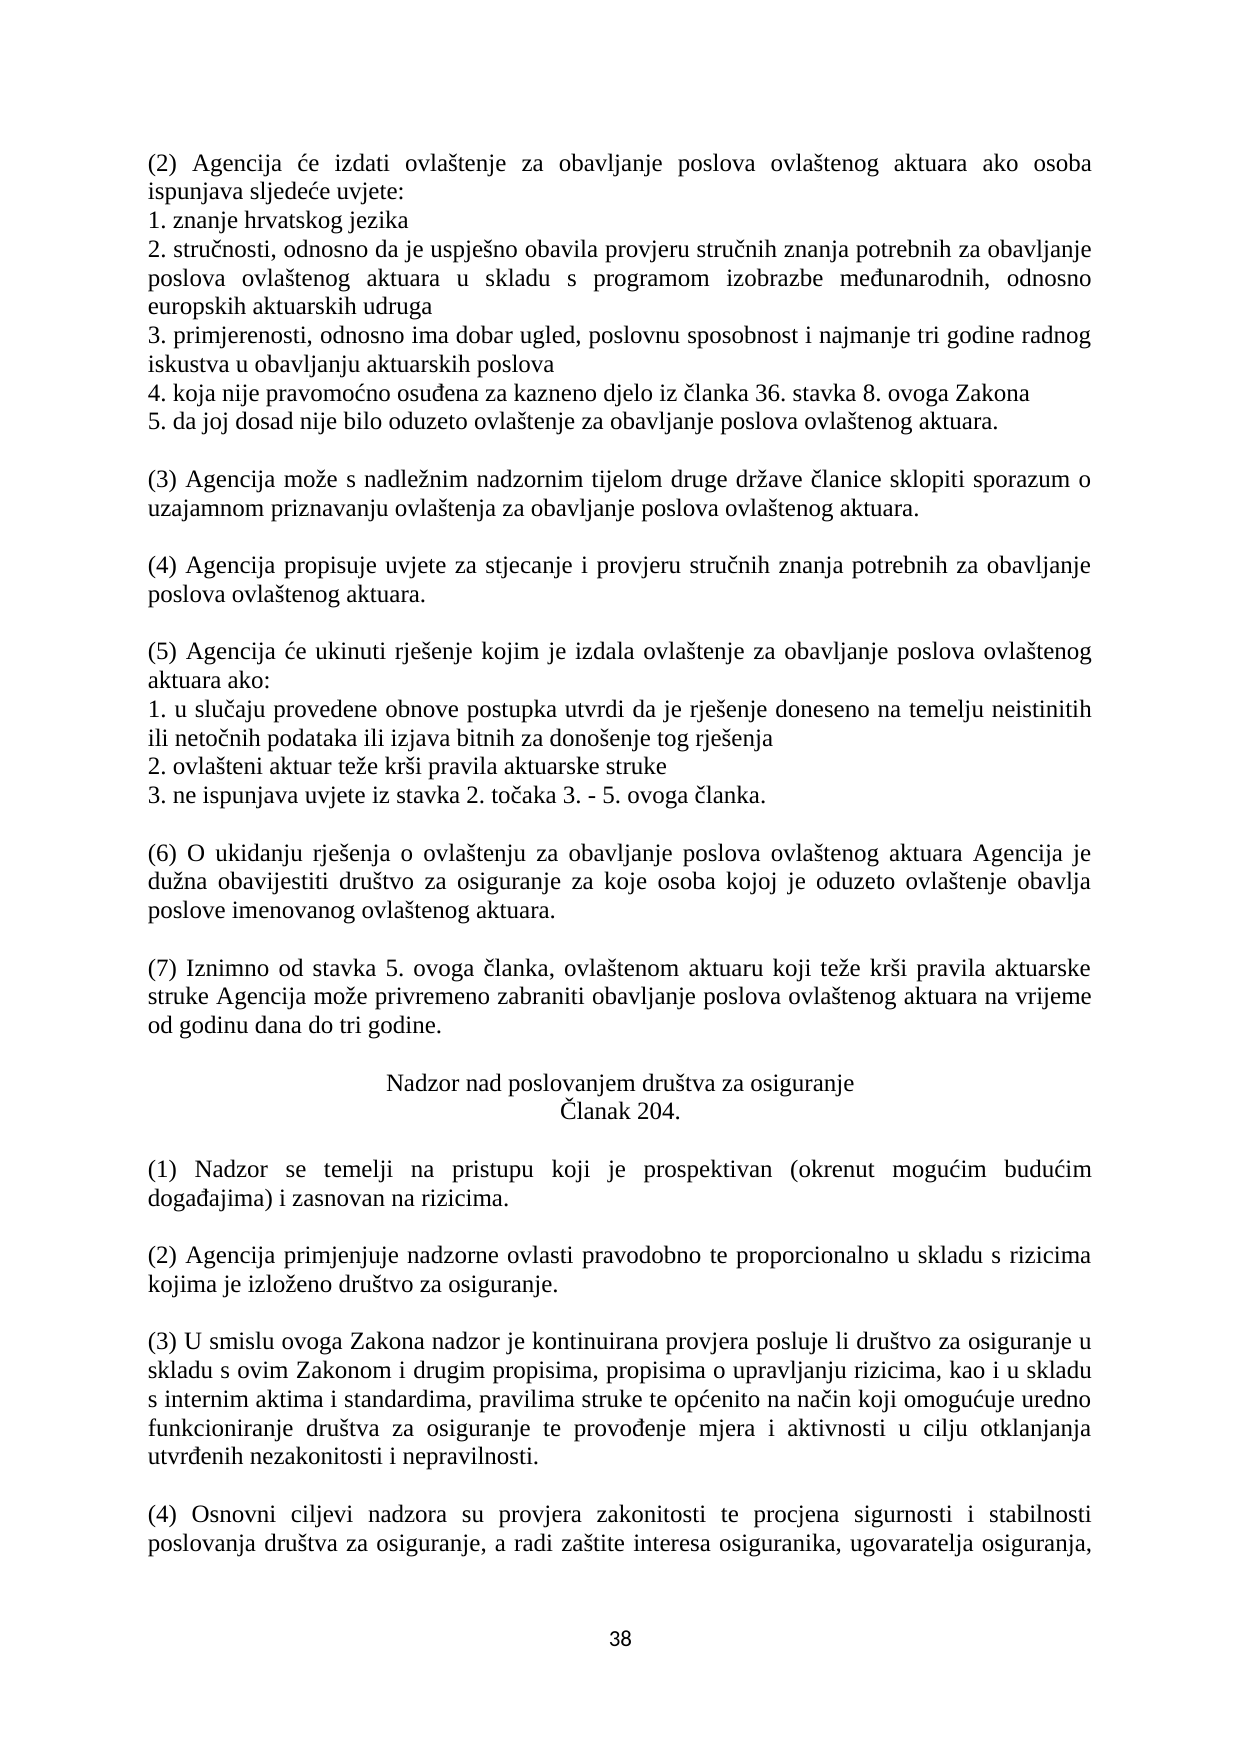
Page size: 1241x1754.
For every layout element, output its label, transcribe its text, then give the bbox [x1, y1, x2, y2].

text (5) Agencija će ukinuti rješenje kojim je izdala ovlaštenje za obavljanje poslova ovlaštenog aktuara ako: [148, 636, 1093, 694]
text 2. stručnosti, odnosno da je uspješno obavila provjeru stručnih znanja potrebnih za obavljanje poslova ovlaštenog aktuara u skladu s programom izobrazbe međunarodnih, odnosno europskih aktuarskih udruga [148, 234, 1093, 320]
text Nadzor nad poslovanjem društva za osiguranje [148, 1068, 1093, 1096]
text (6) O ukidanju rješenja o ovlaštenju za obavljanje poslova ovlaštenog aktuara Agencija je dužna obavijestiti društvo za osiguranje za koje osoba kojoj je oduzeto ovlaštenje obavlja poslove imenovanog ovlaštenog aktuara. [148, 838, 1093, 924]
text 1. u slučaju provedene obnove postupka utvrdi da je rješenje doneseno na temelju neistinitih ili netočnih podataka ili izjava bitnih za donošenje tog rješenja [148, 694, 1093, 751]
text Članak 204. [148, 1096, 1093, 1125]
text 5. da joj dosad nije bilo oduzeto ovlaštenje za obavljanje poslova ovlaštenog aktuara. [148, 406, 1093, 435]
text (7) Iznimno od stavka 5. ovoga članka, ovlaštenom aktuaru koji teže krši pravila aktuarske struke Agencija može privremeno zabraniti obavljanje poslova ovlaštenog aktuara na vrijeme od godinu dana do tri godine. [148, 953, 1093, 1039]
text 3. ne ispunjava uvjete iz stavka 2. točaka 3. - 5. ovoga članka. [148, 780, 1093, 809]
text (3) U smislu ovoga Zakona nadzor je kontinuirana provjera posluje li društvo za osiguranje u skladu s ovim Zakonom i drugim propisima, propisima o upravljanju rizicima, kao i u skladu s internim aktima i standardima, pravilima struke te općenito na način koji omogućuje uredno funkcioniranje društva za osiguranje te provođenje mjera i aktivnosti u cilju otklanjanja utvrđenih nezakonitosti i nepravilnosti. [148, 1326, 1093, 1470]
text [148, 1499, 1093, 1556]
text (2) Agencija će izdati ovlaštenje za obavljanje poslova ovlaštenog aktuara ako osoba ispunjava sljedeće uvjete: [148, 148, 1093, 205]
text (3) Agencija može s nadležnim nadzornim tijelom druge države članice sklopiti sporazum o uzajamnom priznavanju ovlaštenja za obavljanje poslova ovlaštenog aktuara. [148, 464, 1093, 521]
text 1. znanje hrvatskog jezika [148, 205, 1093, 234]
text 4. koja nije pravomoćno osuđena za kazneno djelo iz članka 36. stavka 8. ovoga Zakona [148, 378, 1093, 406]
text (2) Agencija primjenjuje nadzorne ovlasti pravodobno te proporcionalno u skladu s rizicima kojima je izloženo društvo za osiguranje. [148, 1240, 1093, 1298]
text (4) Agencija propisuje uvjete za stjecanje i provjeru stručnih znanja potrebnih za obavljanje poslova ovlaštenog aktuara. [148, 550, 1093, 608]
text 3. primjerenosti, odnosno ima dobar ugled, poslovnu sposobnost i najmanje tri godine radnog iskustva u obavljanju aktuarskih poslova [148, 320, 1093, 378]
text (1) Nadzor se temelji na pristupu koji je prospektivan (okrenut mogućim budućim događajima) i zasnovan na rizicima. [148, 1154, 1093, 1211]
text 2. ovlašteni aktuar teže krši pravila aktuarske struke [148, 751, 1093, 780]
